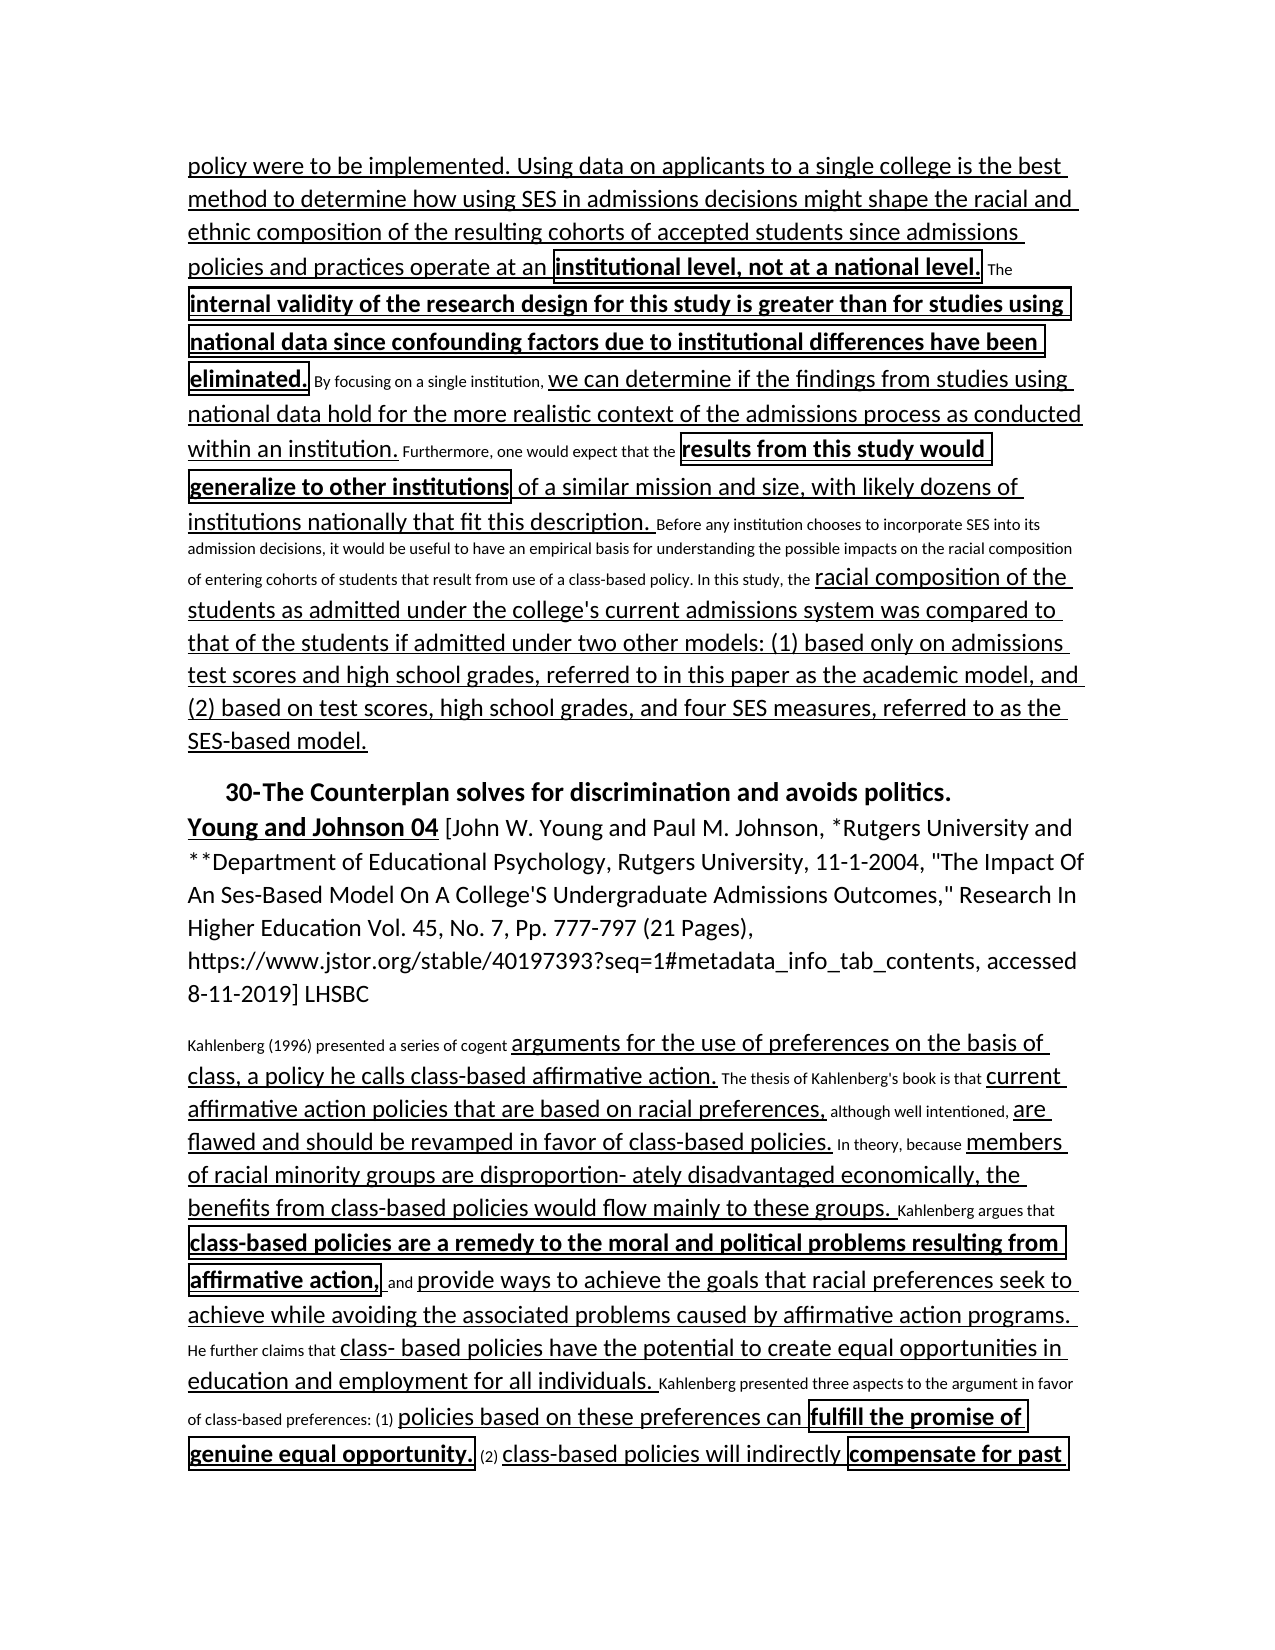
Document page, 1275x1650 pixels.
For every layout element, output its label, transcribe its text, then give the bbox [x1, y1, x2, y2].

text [187, 1027, 1087, 1471]
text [187, 150, 1087, 756]
text Young and Johnson 04 [John W. Young and Paul M. Johnson, *Rutgers University and **Department of Educational Psychology, Rutgers University, 11-1-2004, "The Impact Of An Ses-Based Model On A College'S Undergraduate Admissions Outcomes," Research In Higher Education Vol. 45, No. 7, Pp. 777-797 (21 Pages), https://www.jstor.org/stable/40197393?seq=1#metadata_info_tab_contents, accessed 8-11-2019] LHSBC [187, 811, 1087, 1008]
subtitle The Counterplan solves for discrimination and avoids politics. [225, 775, 1087, 808]
